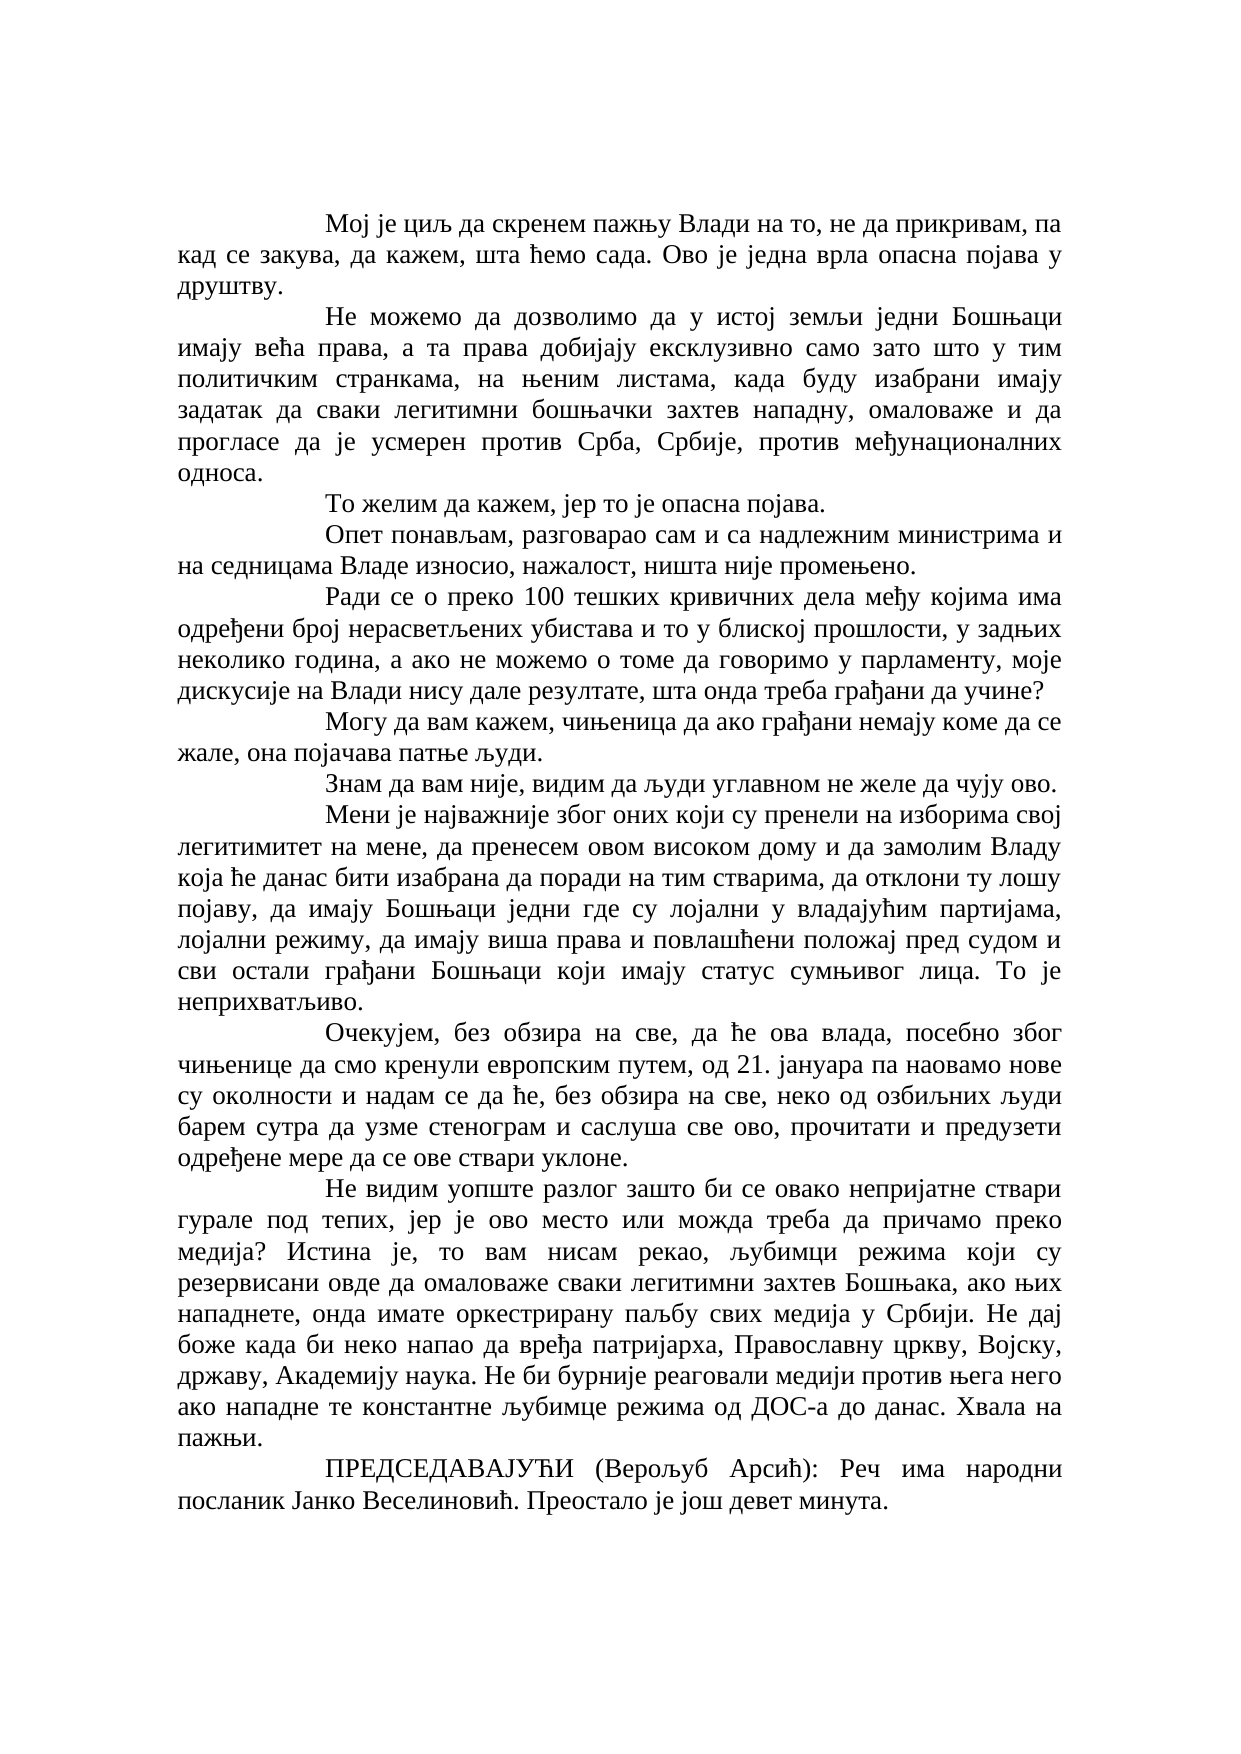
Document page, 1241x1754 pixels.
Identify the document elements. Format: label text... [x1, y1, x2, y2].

text Могу да вам кажем, чињеница да ако грађани немају коме да се жале, она појачава патње људи. [177, 705, 1063, 767]
text Не можемо да дозволимо да у истој земљи једни Бошњаци имају већа права, а та права добијају ексклузивно само зато што у тим политичким странкама, на њеним листама, када буду изабрани имају задатак да сваки легитимни бошњачки захтев нападну, омаловаже и да прогласе да је усмерен против Срба, Србије, против међунационалних односа. [177, 300, 1063, 487]
text ПРЕДСЕДАВАЈУЋИ (Верољуб Арсић): Реч има народни посланик Јанко Веселиновић. Преостало је још девет минута. [177, 1453, 1063, 1515]
text Опет понављам, разговарао сам и са надлежним министрима и на седницама Владе износио, нажалост, ништа није промењено. [177, 518, 1063, 581]
text Мој је циљ да скренем пажњу Влади на то, не да прикривам, па кад се закува, да кажем, шта ћемо сада. Ово је једна врла опасна појава у друштву. [177, 207, 1063, 300]
text Не видим уопште разлог зашто би се овако непријатне ствари гурале под тепих, јер је ово место или можда треба да причамо преко медија? Истина је, то вам нисам рекао, љубимци режима који су резервисани овде да омаловаже сваки легитимни захтев Бошњака, ако њих нападнете, онда имате оркестрирану паљбу свих медија у Србији. Не дај боже када би неко напао да вређа патријарха, Православну цркву, Војску, државу, Академију наука. Не би бурније реаговали медији против њега него ако нападне те константне љубимце режима од ДОС-а до данас. Хвала на пажњи. [177, 1172, 1063, 1453]
text Ради се о преко 100 тешких кривичних дела међу којима има одређени број нерасветљених убистава и то у блиској прошлости, у задњих неколико година, а ако не можемо о томе да говоримо у парламенту, моје дискусије на Влади нису дале резултате, шта онда треба грађани да учине? [177, 581, 1063, 705]
text Знам да вам није, видим да људи углавном не желе да чују ово. [177, 767, 1063, 798]
text Очекујем, без обзира на све, да ће ова влада, посебно због чињенице да смо кренули европским путем, од 21. јануара па наовамо нове су околности и надам се да ће, без обзира на све, неко од озбиљних људи барем сутра да узме стенограм и саслуша све ово, прочитати и предузети одређене мере да се ове ствари уклоне. [177, 1017, 1063, 1172]
text То желим да кажем, јер то је опасна појава. [177, 487, 1063, 518]
text Мени је најважније због оних који су пренели на изборима свој легитимитет на мене, да пренесем овом високом дому и да замолим Владу која ће данас бити изабрана да поради на тим стварима, да отклони ту лошу појаву, да имају Бошњаци једни где су лојални у владајућим партијама, лојални режиму, да имају виша права и повлашћени положај пред судом и сви остали грађани Бошњаци који имају статус сумњивог лица. То је неприхватљиво. [177, 798, 1063, 1017]
